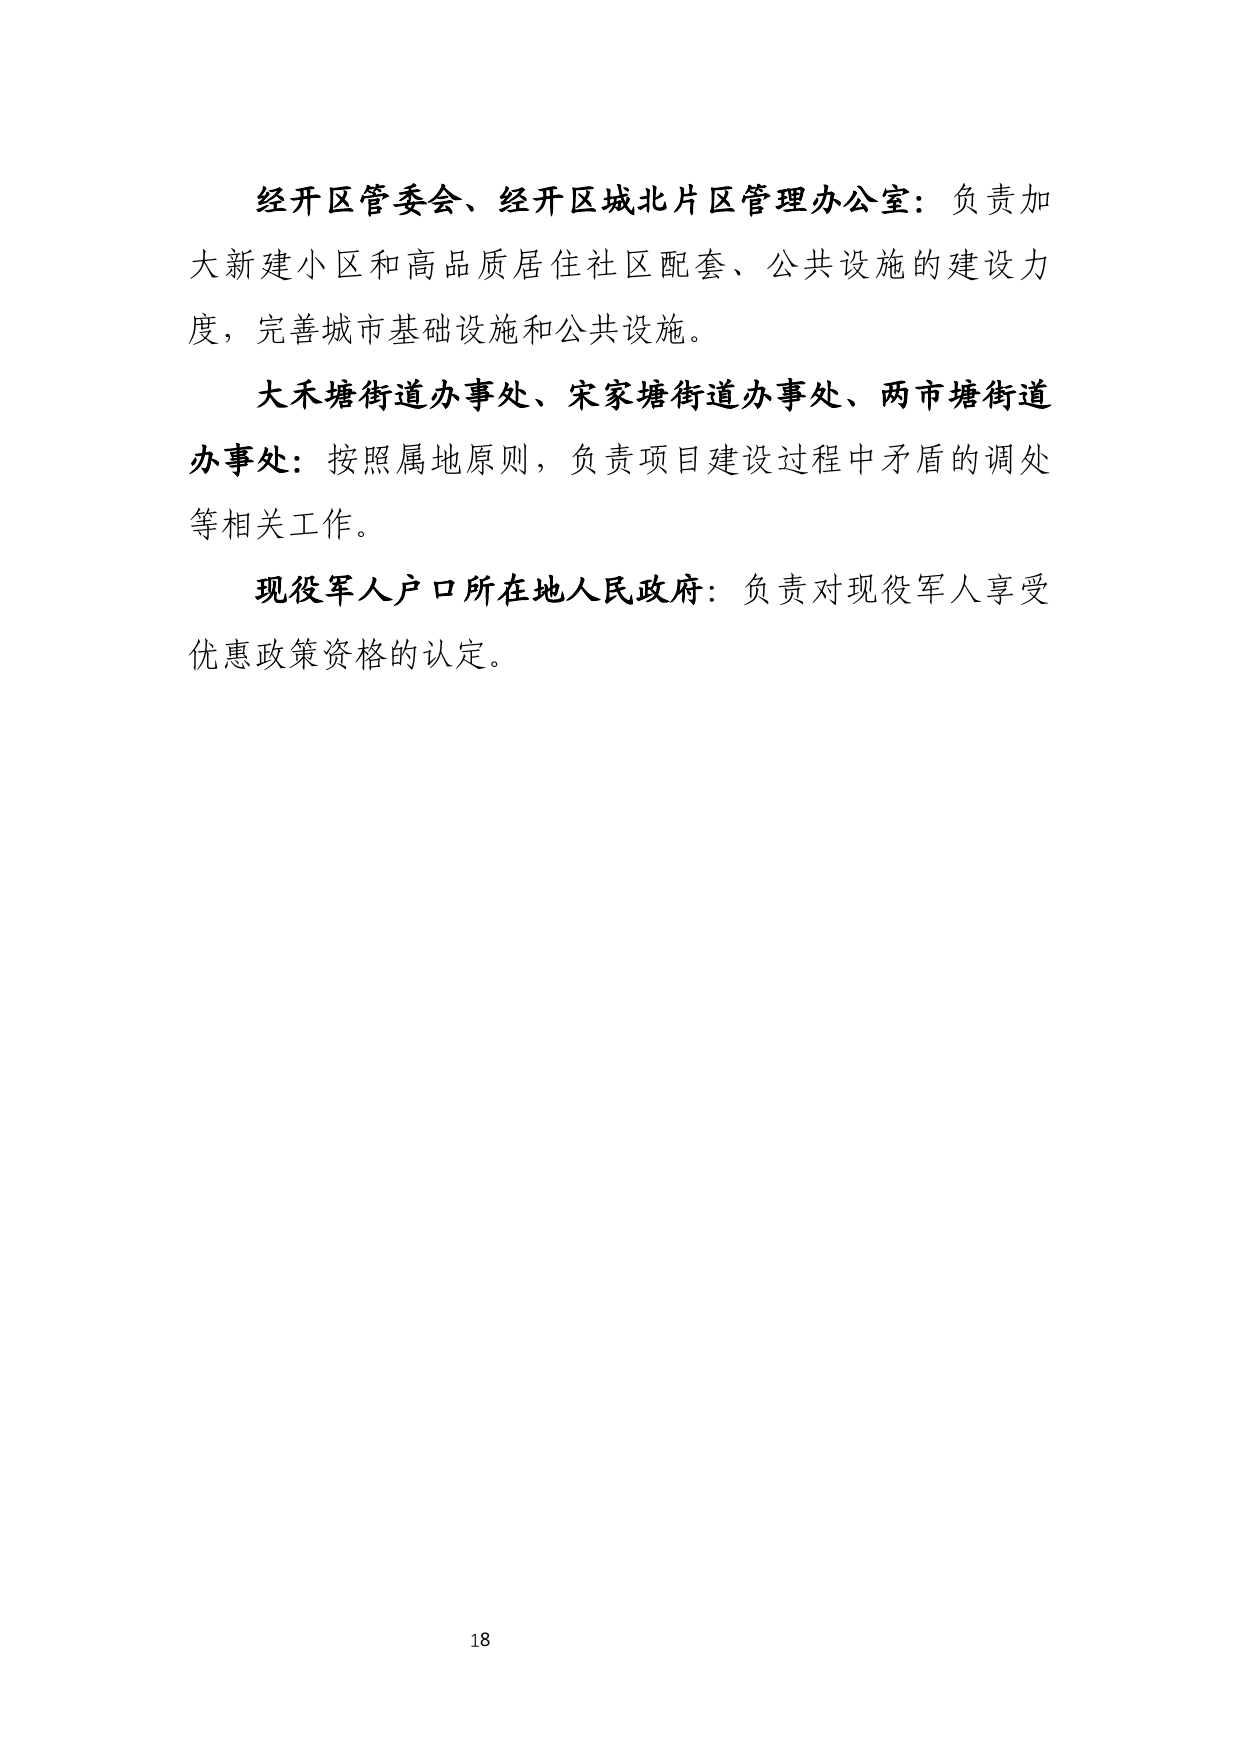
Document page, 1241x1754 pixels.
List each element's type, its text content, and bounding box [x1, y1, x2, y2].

text 现役军人户口所在地人民政府：负责对现役军人享受优惠政策资格的认定。 [187, 555, 1052, 685]
text 经开区管委会、经开区城北片区管理办公室：负责加大新建小区和高品质居住社区配套、公共设施的建设力度，完善城市基础设施和公共设施。 [187, 165, 1052, 360]
text 大禾塘街道办事处、宋家塘街道办事处、两市塘街道办事处：按照属地原则，负责项目建设过程中矛盾的调处等相关工作。 [187, 360, 1052, 555]
